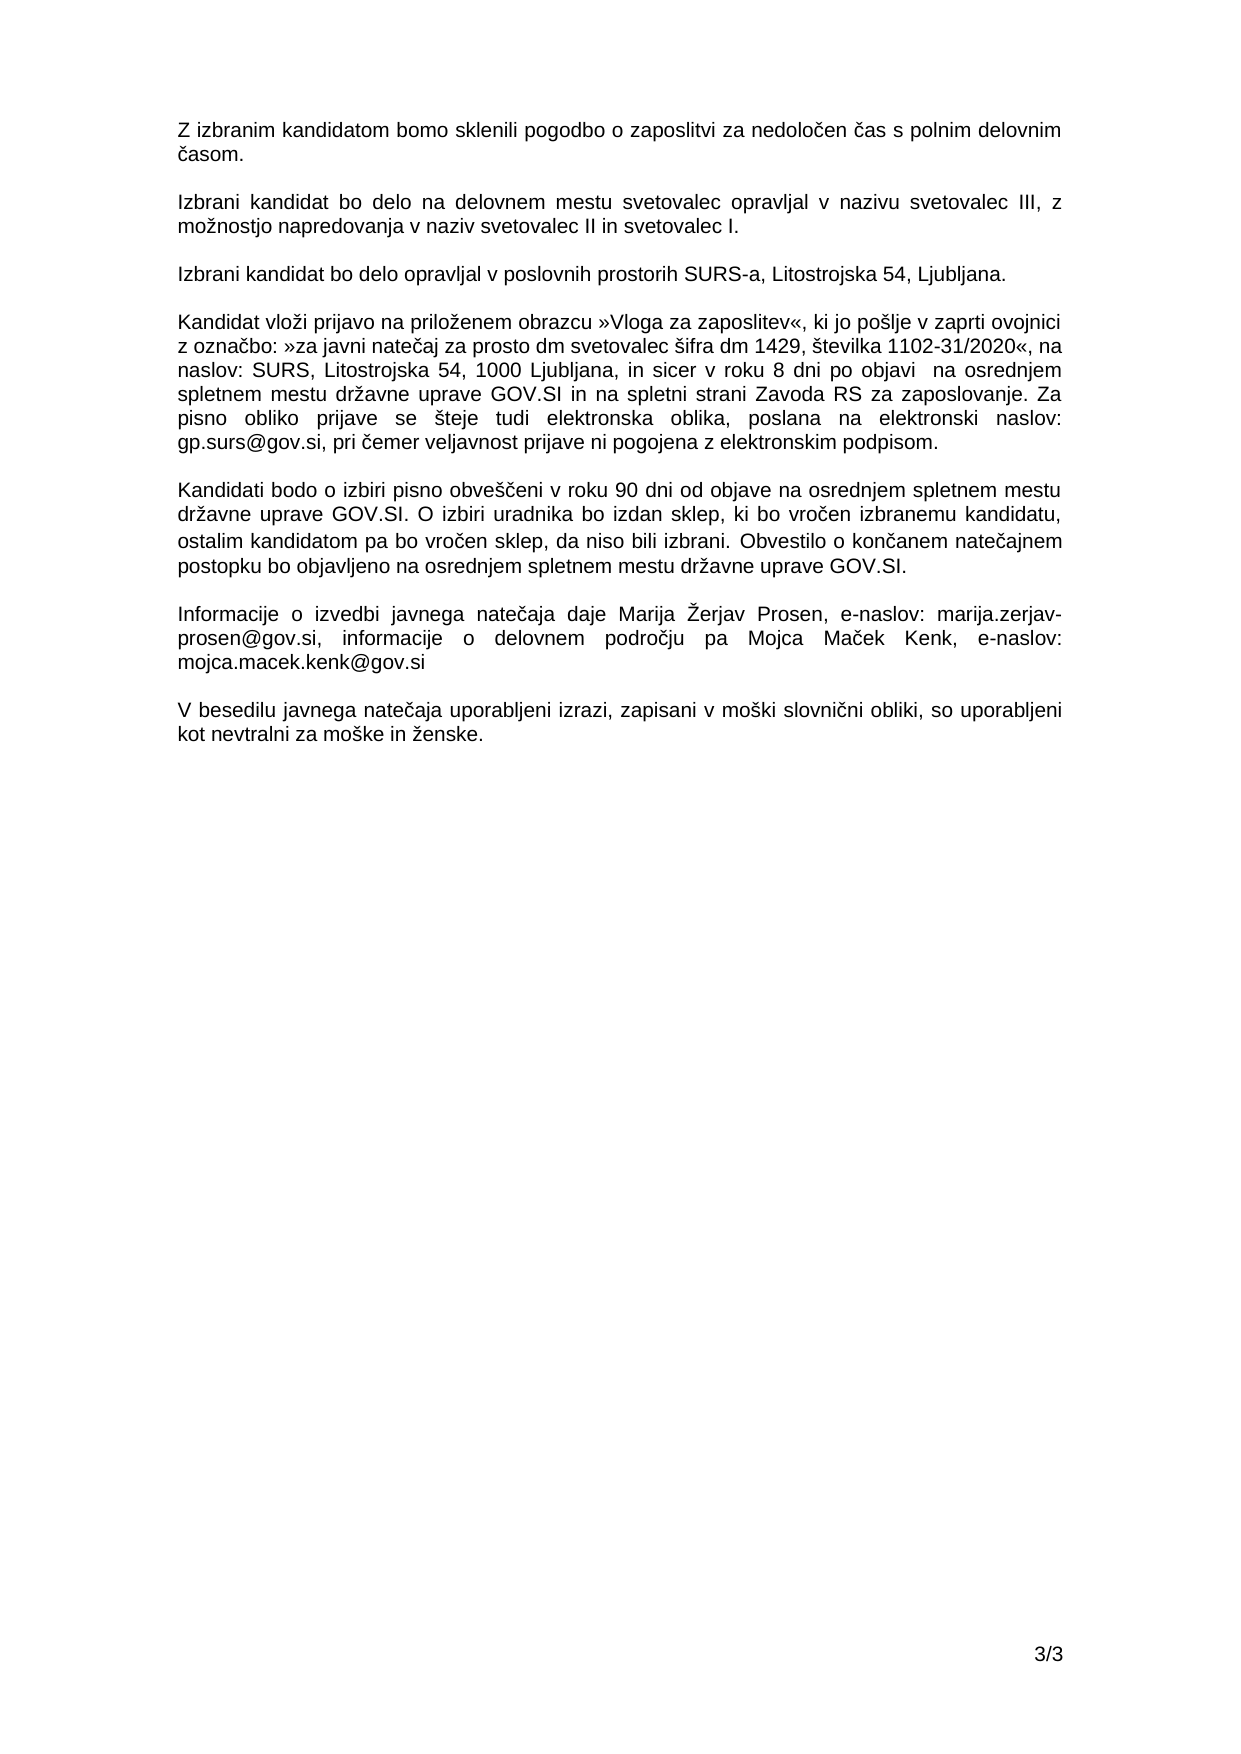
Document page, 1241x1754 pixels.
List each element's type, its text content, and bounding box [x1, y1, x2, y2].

text Informacije o izvedbi javnega natečaja daje Marija Žerjav Prosen, e-naslov: marija.zerjav-prosen@gov.si, informacije o delovnem področju pa Mojca Maček Kenk, e-naslov: mojca.macek.kenk@gov.si [177, 602, 1063, 674]
text Kandidati bodo o izbiri pisno obveščeni v roku 90 dni od objave na osrednjem spletnem mestu državne uprave GOV.SI. O izbiri uradnika bo izdan sklep, ki bo vročen izbranemu kandidatu, ostalim kandidatom pa bo vročen sklep, da niso bili izbrani. Obvestilo o končanem natečajnem postopku bo objavljeno na osrednjem spletnem mestu državne uprave GOV.SI. [177, 477, 1063, 578]
text V besedilu javnega natečaja uporabljeni izrazi, zapisani v moški slovnični obliki, so uporabljeni kot nevtralni za moške in ženske. [177, 698, 1063, 746]
text Izbrani kandidat bo delo na delovnem mestu svetovalec opravljal v nazivu svetovalec III, z možnostjo napredovanja v naziv svetovalec II in svetovalec I. [177, 190, 1063, 238]
text Z izbranim kandidatom bomo sklenili pogodbo o zaposlitvi za nedoločen čas s polnim delovnim časom. [177, 118, 1063, 166]
text Izbrani kandidat bo delo opravljal v poslovnih prostorih SURS-a, Litostrojska 54, Ljubljana. [177, 262, 1063, 286]
text Kandidat vloži prijavo na priloženem obrazcu »Vloga za zaposlitev«, ki jo pošlje v zaprti ovojnici z označbo: »za javni natečaj za prosto dm svetovalec šifra dm 1429, številka 1102-31/2020«, na naslov: SURS, Litostrojska 54, 1000 Ljubljana, in sicer v roku 8 dni po objavi na osrednjem spletnem mestu državne uprave GOV.SI in na spletni strani Zavoda RS za zaposlovanje. Za pisno obliko prijave se šteje tudi elektronska oblika, poslana na elektronski naslov: gp.surs@gov.si, pri čemer veljavnost prijave ni pogojena z elektronskim podpisom. [177, 310, 1063, 453]
